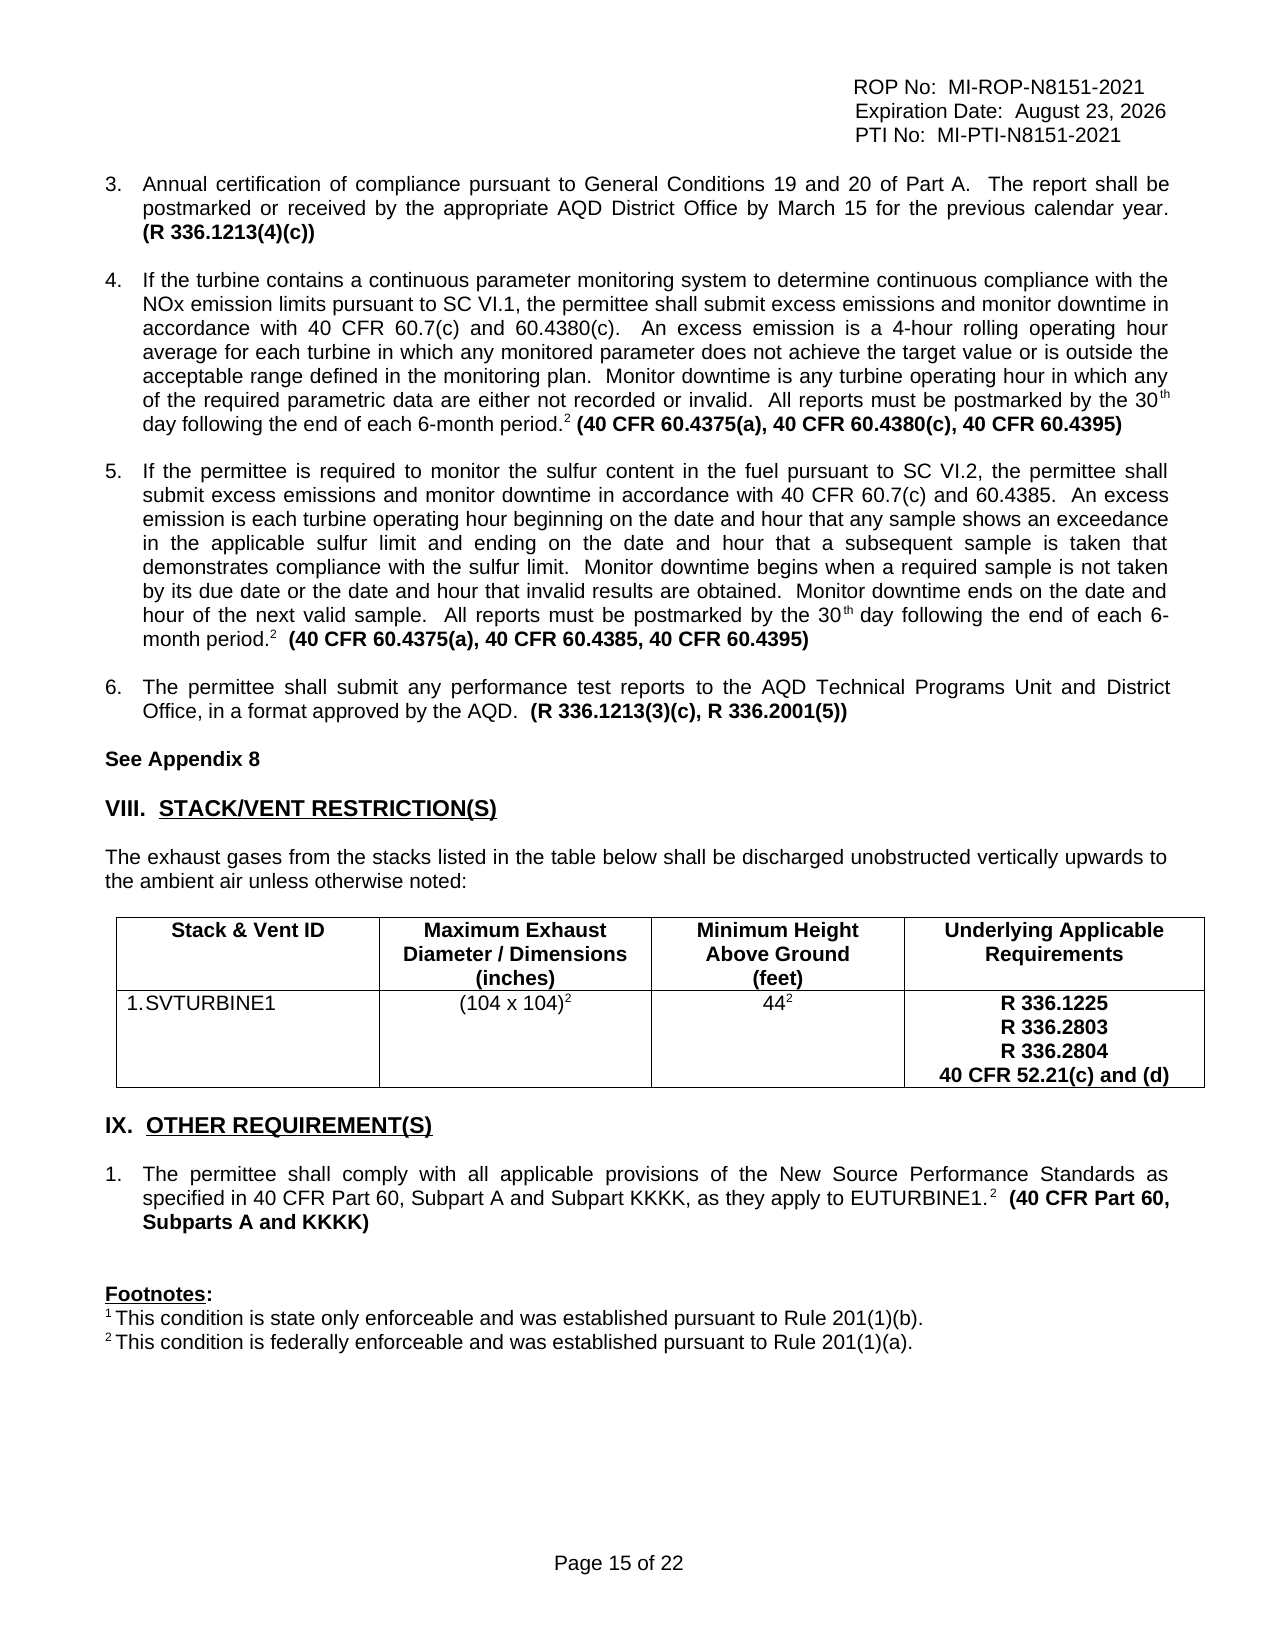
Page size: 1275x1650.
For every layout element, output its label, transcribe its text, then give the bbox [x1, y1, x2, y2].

table_cell SVTURBINE1 [117, 991, 379, 1087]
text Footnotes: [105, 1282, 1170, 1306]
table_header Minimum Height Above Ground (feet) [652, 918, 904, 990]
text 4. If the turbine contains a continuous parameter monitoring system to determine continuous compliance with the NOx emission limits pursuant to SC VI.1, the permittee shall submit excess emissions and monitor downtime in accordance with 40 CFR 60.7(c) and 60.4380(c). An excess emission is a 4-hour rolling operating hour average for each turbine in which any monitored parameter does not achieve the target value or is outside the acceptable range defined in the monitoring plan. Monitor downtime is any turbine operating hour in which any of the required parametric data are either not recorded or invalid. All reports must be postmarked by the 30th day following the end of each 6-month period.2 (40 CFR 60.4375(a), 40 CFR 60.4380(c), 40 CFR 60.4395) [105, 268, 1170, 435]
text The exhaust gases from the stacks listed in the table below shall be discharged unobstructed vertically upwards to the ambient air unless otherwise noted: [105, 845, 1170, 893]
table_cell R 336.1225 R 336.2803 R 336.2804 40 CFR 52.21(c) and (d) [905, 991, 1204, 1087]
table_cell (104 x 104)2 [380, 991, 651, 1087]
table_header Underlying Applicable Requirements [905, 918, 1204, 990]
text VIII. STACK/VENT RESTRICTION(S) [105, 795, 1170, 821]
table_header Maximum Exhaust Diameter / Dimensions (inches) [380, 918, 651, 990]
text IX. OTHER REQUIREMENT(S) [105, 1112, 1170, 1138]
text 1 This condition is state only enforceable and was established pursuant to Rule 201(1)(b). [105, 1306, 1170, 1330]
text 3. Annual certification of compliance pursuant to General Conditions 19 and 20 of Part A. The report shall be postmarked or received by the appropriate AQD District Office by March 15 for the previous calendar year. (R 336.1213(4)(c)) [105, 172, 1170, 244]
table_cell 442 [652, 991, 904, 1087]
text See Appendix 8 [105, 747, 1170, 771]
list The permittee shall comply with all applicable provisions of the New Source Performance Standards as specified in 40 CFR Part 60, Subpart A and Subpart KKKK, as they apply to EUTURBINE1.2 (40 CFR Part 60, Subparts A and KKKK) [105, 1162, 1170, 1234]
text 2 This condition is federally enforceable and was established pursuant to Rule 201(1)(a). [105, 1330, 1170, 1354]
table_header Stack & Vent ID [117, 918, 379, 990]
text 5. If the permittee is required to monitor the sulfur content in the fuel pursuant to SC VI.2, the permittee shall submit excess emissions and monitor downtime in accordance with 40 CFR 60.7(c) and 60.4385. An excess emission is each turbine operating hour beginning on the date and hour that any sample shows an exceedance in the applicable sulfur limit and ending on the date and hour that a subsequent sample is taken that demonstrates compliance with the sulfur limit. Monitor downtime begins when a required sample is not taken by its due date or the date and hour that invalid results are obtained. Monitor downtime ends on the date and hour of the next valid sample. All reports must be postmarked by the 30th day following the end of each 6-month period.2 (40 CFR 60.4375(a), 40 CFR 60.4385, 40 CFR 60.4395) [105, 459, 1170, 651]
list The permittee shall submit any performance test reports to the AQD Technical Programs Unit and District Office, in a format approved by the AQD. (R 336.1213(3)(c), R 336.2001(5)) [105, 675, 1170, 723]
